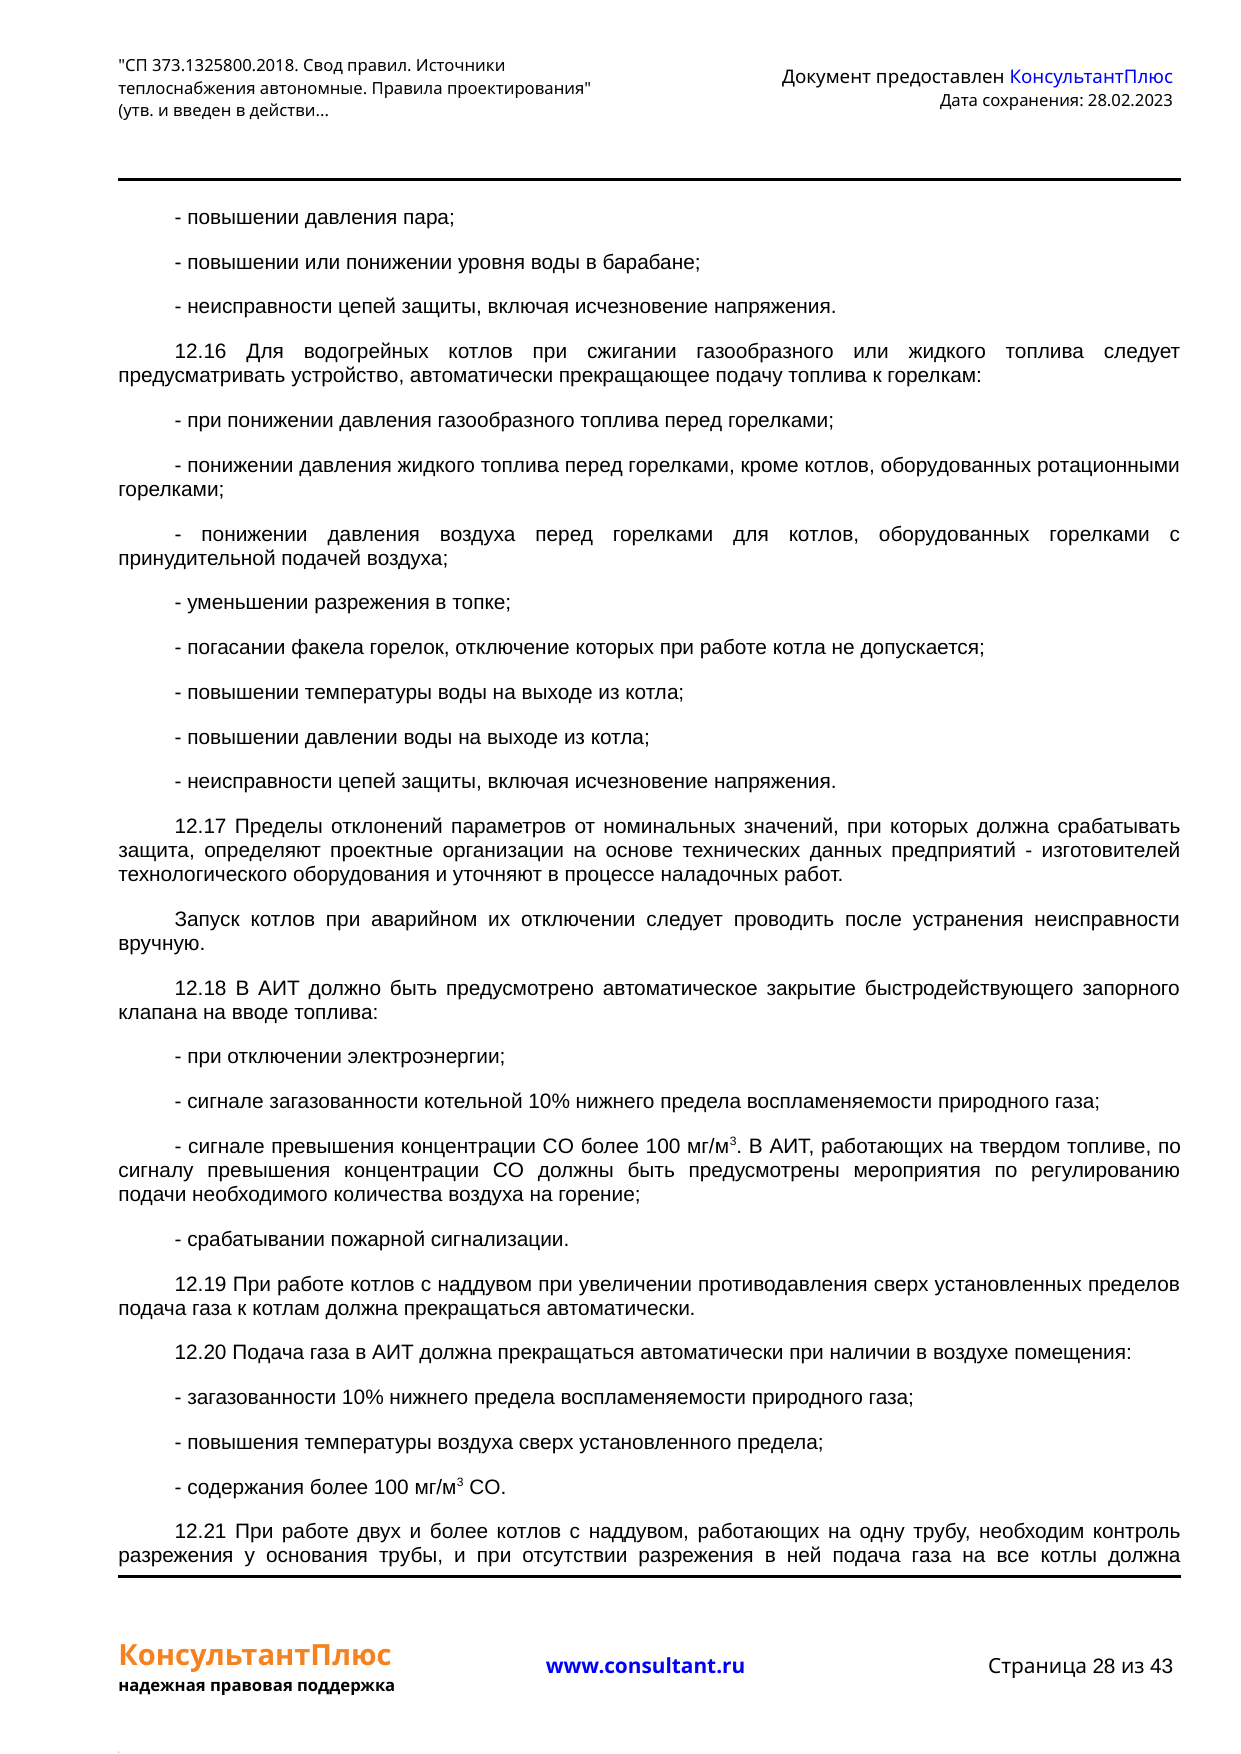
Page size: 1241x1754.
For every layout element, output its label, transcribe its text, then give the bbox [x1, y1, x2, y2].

text - повышения температуры воздуха сверх установленного предела; [118, 1430, 1181, 1454]
text - при отключении электроэнергии; [118, 1044, 1181, 1068]
text - загазованности 10% нижнего предела воспламеняемости природного газа; [118, 1385, 1181, 1409]
text 12.16 Для водогрейных котлов при сжигании газообразного или жидкого топлива следует предусматривать устройство, автоматически прекращающее подачу топлива к горелкам: [118, 339, 1181, 387]
text - при понижении давления газообразного топлива перед горелками; [118, 408, 1181, 432]
text - срабатывании пожарной сигнализации. [118, 1227, 1181, 1251]
text - повышении или понижении уровня воды в барабане; [118, 249, 1181, 273]
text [118, 1519, 1181, 1567]
text - повышении давлении воды на выходе из котла; [118, 724, 1181, 748]
text - понижении давления жидкого топлива перед горелками, кроме котлов, оборудованных ротационными горелками; [118, 453, 1181, 501]
text - понижении давления воздуха перед горелками для котлов, оборудованных горелками с принудительной подачей воздуха; [118, 521, 1181, 569]
text - уменьшении разрежения в топке; [118, 590, 1181, 614]
text - неисправности цепей защиты, включая исчезновение напряжения. [118, 294, 1181, 318]
text 12.18 В АИТ должно быть предусмотрено автоматическое закрытие быстродействующего запорного клапана на вводе топлива: [118, 976, 1181, 1023]
text - погасании факела горелок, отключение которых при работе котла не допускается; [118, 635, 1181, 659]
text 12.17 Пределы отклонений параметров от номинальных значений, при которых должна срабатывать защита, определяют проектные организации на основе технических данных предприятий - изготовителей технологического оборудования и уточняют в процессе наладочных работ. [118, 814, 1181, 886]
text - повышении температуры воды на выходе из котла; [118, 680, 1181, 704]
text - неисправности цепей защиты, включая исчезновение напряжения. [118, 769, 1181, 793]
text - повышении давления пара; [118, 205, 1181, 229]
text - сигнале превышения концентрации CO более 100 мг/м3. В АИТ, работающих на твердом топливе, по сигналу превышения концентрации CO должны быть предусмотрены мероприятия по регулированию подачи необходимого количества воздуха на горение; [118, 1134, 1181, 1206]
text 12.20 Подача газа в АИТ должна прекращаться автоматически при наличии в воздухе помещения: [118, 1340, 1181, 1364]
text - сигнале загазованности котельной 10% нижнего предела воспламеняемости природного газа; [118, 1089, 1181, 1113]
text 12.19 При работе котлов с наддувом при увеличении противодавления сверх установленных пределов подача газа к котлам должна прекращаться автоматически. [118, 1271, 1181, 1319]
text Запуск котлов при аварийном их отключении следует проводить после устранения неисправности вручную. [118, 907, 1181, 955]
text - содержания более 100 мг/м3 CO. [118, 1474, 1181, 1498]
